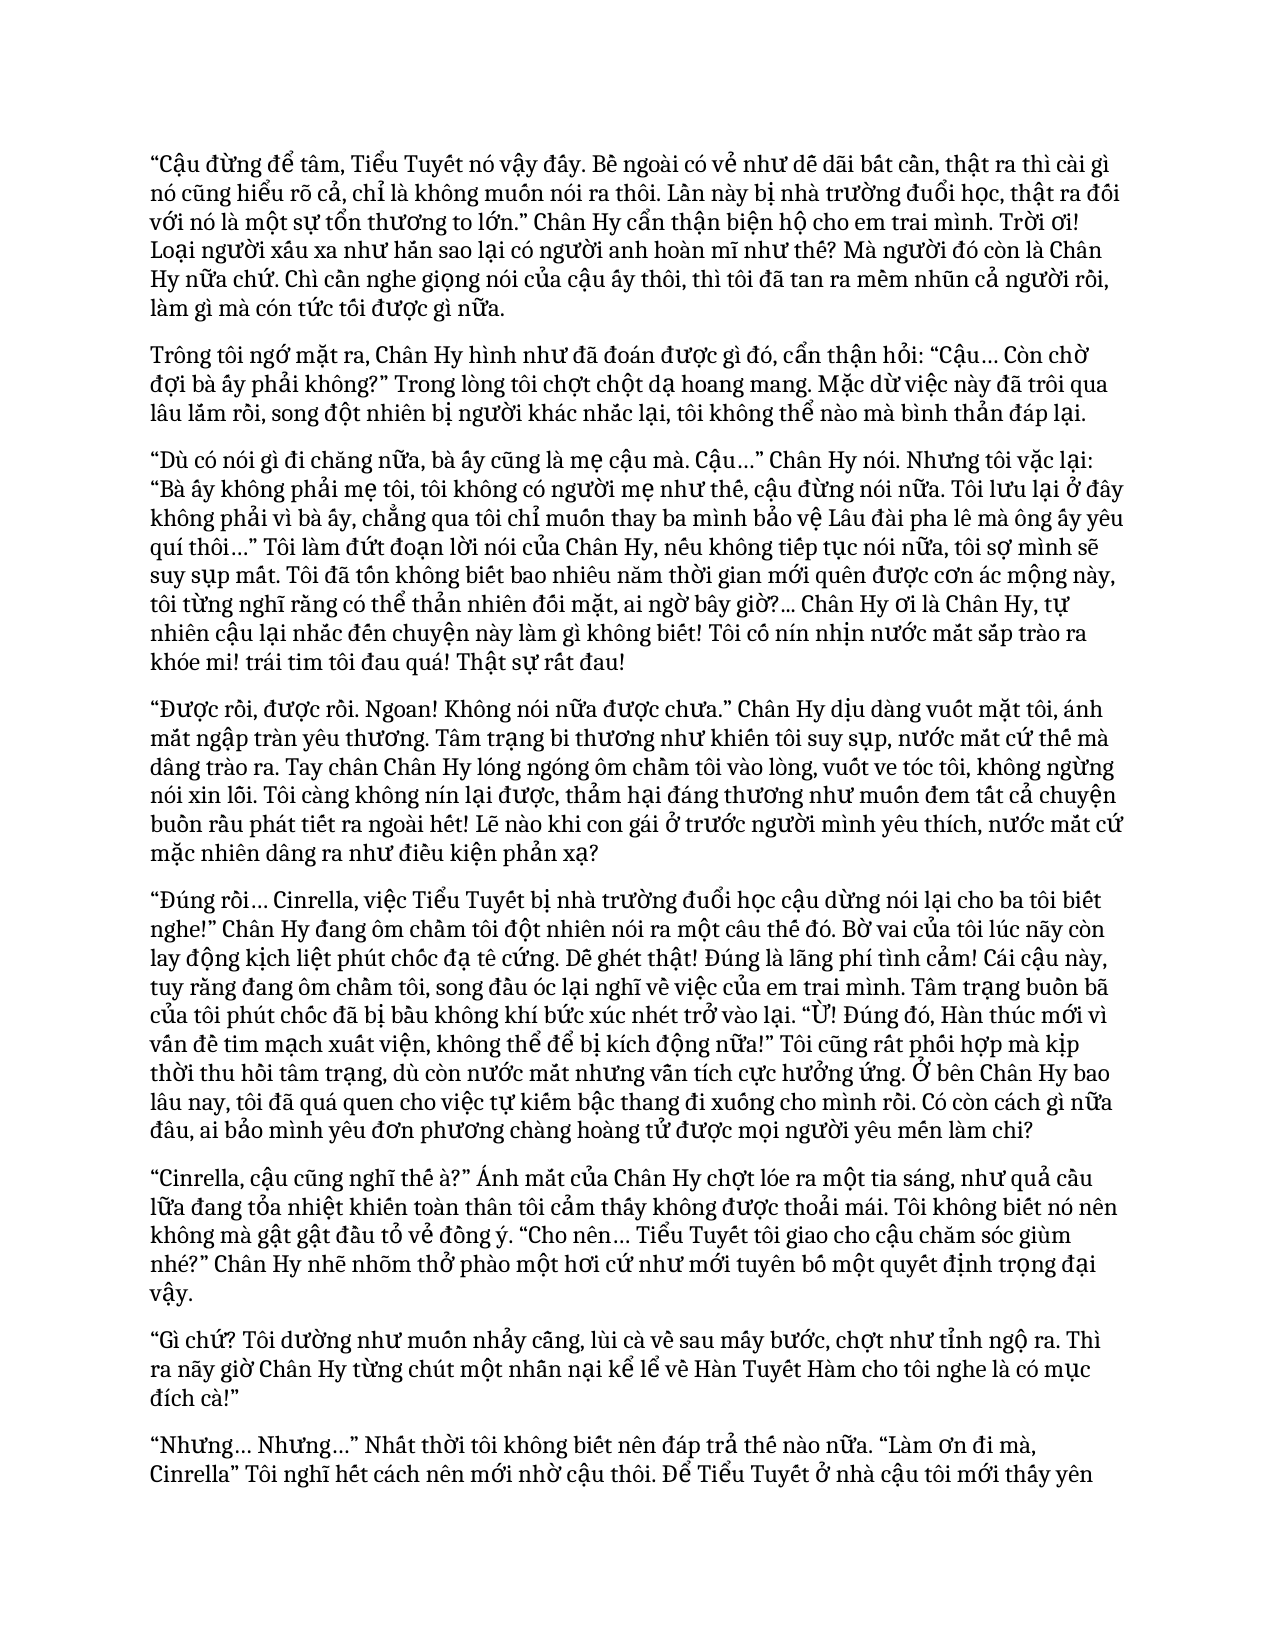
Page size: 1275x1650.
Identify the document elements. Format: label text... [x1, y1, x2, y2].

text “Được rồi, được rồi. Ngoan! Không nói nữa được chưa.” Chân Hy dịu dàng vuốt mặt tôi, ánh mắt ngập tràn yêu thương. Tâm trạng bi thương như khiến tôi suy sụp, nước mắt cứ thế mà dâng trào ra. Tay chân Chân Hy lóng ngóng ôm chầm tôi vào lòng, vuốt ve tóc tôi, không ngừng nói xin lỗi. Tôi càng không nín lại được, thảm hại đáng thương như muốn đem tất cả chuyện buồn rầu phát tiết ra ngoài hết! Lẽ nào khi con gái ở trước người mình yêu thích, nước mắt cứ mặc nhiên dâng ra như điều kiện phản xạ? [150, 695, 1125, 867]
text “Đúng rồi… Cinrella, việc Tiểu Tuyết bị nhà trường đuổi học cậu dừng nói lại cho ba tôi biết nghe!” Chân Hy đang ôm chầm tôi đột nhiên nói ra một câu thế đó. Bờ vai của tôi lúc nãy còn lay động kịch liệt phút chốc đạ tê cứng. Dễ ghét thật! Đúng là lãng phí tình cảm! Cái cậu này, tuy rằng đang ôm chầm tôi, song đầu óc lại nghĩ về việc của em trai mình. Tâm trạng buồn bã của tôi phút chốc đã bị bầu không khí bức xúc nhét trở vào lại. “Ừ! Đúng đó, Hàn thúc mới vì vấn đề tim mạch xuất viện, không thể để bị kích động nữa!” Tôi cũng rất phối hợp mà kịp thời thu hồi tâm trạng, dù còn nước mắt nhưng vẫn tích cực hưởng ứng. Ở bên Chân Hy bao lâu nay, tôi đã quá quen cho việc tự kiếm bậc thang đi xuống cho mình rồi. Có còn cách gì nữa đâu, ai bảo mình yêu đơn phương chàng hoàng tử được mọi người yêu mến làm chi? [150, 886, 1125, 1145]
text Trông tôi ngớ mặt ra, Chân Hy hình như đã đoán được gì đó, cẩn thận hỏi: “Cậu… Còn chờ đợi bà ấy phải không?” Trong lòng tôi chợt chột dạ hoang mang. Mặc dừ việc này đã trôi qua lâu lắm rồi, song đột nhiên bị người khác nhắc lại, tôi không thể nào mà bình thản đáp lại. [150, 341, 1125, 427]
text “Cinrella, cậu cũng nghĩ thế à?” Ánh mắt của Chân Hy chợt lóe ra một tia sáng, như quả cầu lữa đang tỏa nhiệt khiến toàn thân tôi cảm thấy không được thoải mái. Tôi không biết nó nên không mà gật gật đầu tỏ vẻ đồng ý. “Cho nên… Tiểu Tuyết tôi giao cho cậu chăm sóc giùm nhé?” Chân Hy nhẽ nhõm thở phào một hơi cứ như mới tuyên bố một quyết định trọng đại vậy. [150, 1164, 1125, 1307]
text “Cậu đừng để tâm, Tiểu Tuyết nó vậy đấy. Bề ngoài có vẻ như dễ dãi bất cần, thật ra thì cài gì nó cũng hiểu rõ cả, chỉ là không muốn nói ra thôi. Lần này bị nhà trường đuổi học, thật ra đối với nó là một sự tổn thương to lớn.” Chân Hy cẩn thận biện hộ cho em trai mình. Trời ơi! Loại người xấu xa như hắn sao lại có người anh hoàn mĩ như thế? Mà người đó còn là Chân Hy nữa chứ. Chì cần nghe giọng nói của cậu ấy thôi, thì tôi đã tan ra mềm nhũn cả người rồi, làm gì mà cón tức tối được gì nữa. [150, 150, 1125, 322]
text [150, 1431, 1125, 1489]
text “Dù có nói gì đi chăng nữa, bà ấy cũng là mẹ cậu mà. Cậu…” Chân Hy nói. Nhưng tôi vặc lại: “Bà ấy không phải mẹ tôi, tôi không có người mẹ như thế, cậu đừng nói nữa. Tôi lưu lại ở đây không phải vì bà ấy, chẳng qua tôi chỉ muốn thay ba mình bảo vệ Lâu đài pha lê mà ông ấy yêu quí thôi…” Tôi làm đứt đoạn lời nói của Chân Hy, nếu không tiếp tục nói nữa, tôi sợ mình sẽ suy sụp mất. Tôi đã tốn không biết bao nhiêu năm thời gian mới quên được cơn ác mộng này, tôi từng nghĩ rằng có thể thản nhiên đối mặt, ai ngờ bây giờ?... Chân Hy ơi là Chân Hy, tự nhiên cậu lại nhắc đến chuyện này làm gì không biết! Tôi cố nín nhịn nước mắt sắp trào ra khóe mi! trái tim tôi đau quá! Thật sự rất đau! [150, 446, 1125, 676]
text “Gì chứ? Tôi dường như muốn nhảy cẫng, lùi cà về sau mấy bước, chợt như tỉnh ngộ ra. Thì ra nãy giờ Chân Hy từng chút một nhẫn nại kể lể về Hàn Tuyết Hàm cho tôi nghe là có mục đích cà!” [150, 1326, 1125, 1412]
